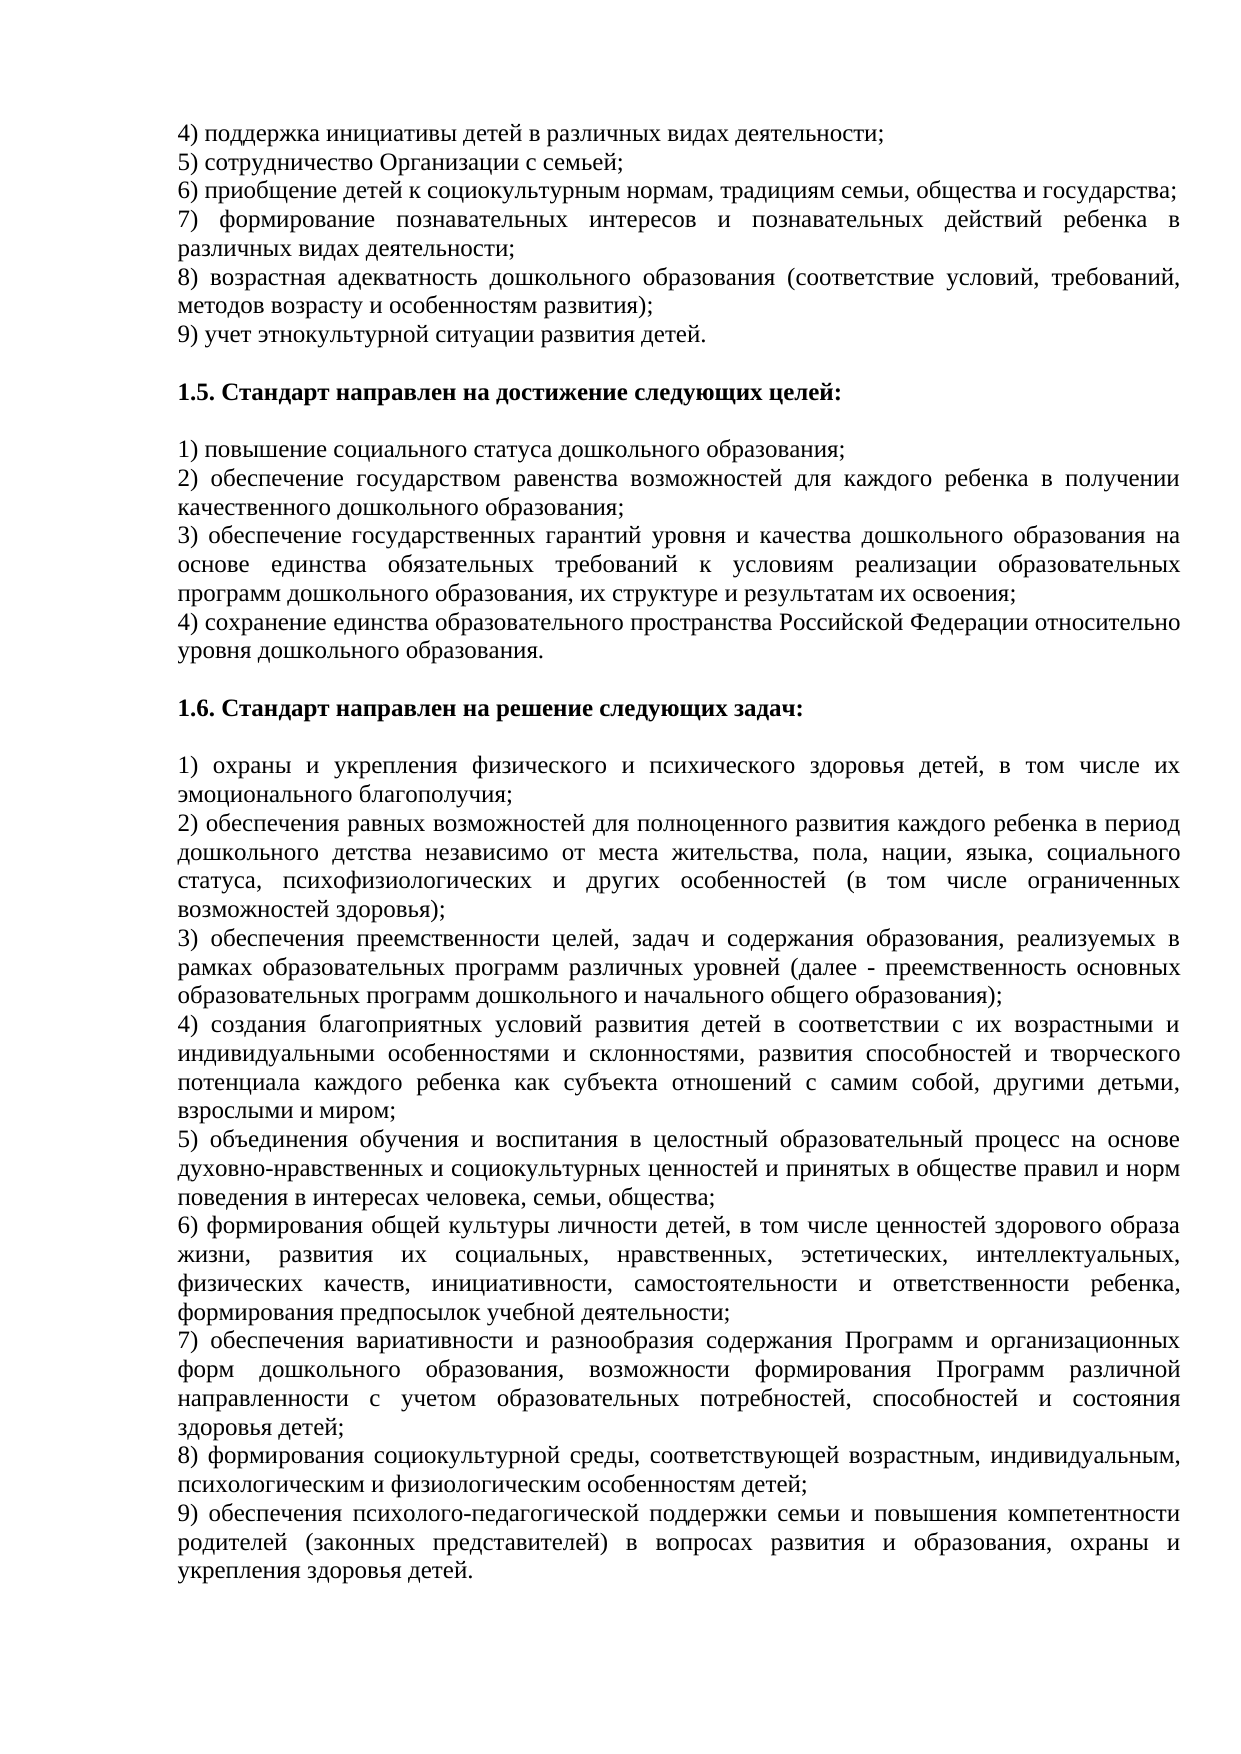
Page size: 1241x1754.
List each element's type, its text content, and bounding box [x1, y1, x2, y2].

text 5) сотрудничество Организации с семьей; [177, 147, 1181, 176]
text 2) обеспечения равных возможностей для полноценного развития каждого ребенка в период дошкольного детства независимо от места жительства, пола, нации, языка, социального статуса, психофизиологических и других особенностей (в том числе ограниченных возможностей здоровья); [177, 808, 1181, 923]
text 7) обеспечения вариативности и разнообразия содержания Программ и организационных форм дошкольного образования, возможности формирования Программ различной направленности с учетом образовательных потребностей, способностей и состояния здоровья детей; [177, 1326, 1181, 1441]
text 6) приобщение детей к социокультурным нормам, традициям семьи, общества и государства; [177, 176, 1181, 204]
text 5) объединения обучения и воспитания в целостный образовательный процесс на основе духовно-нравственных и социокультурных ценностей и принятых в обществе правил и норм поведения в интересах человека, семьи, общества; [177, 1124, 1181, 1211]
text 8) возрастная адекватность дошкольного образования (соответствие условий, требований, методов возрасту и особенностям развития); [177, 262, 1181, 319]
text 4) создания благоприятных условий развития детей в соответствии с их возрастными и индивидуальными особенностями и склонностями, развития способностей и творческого потенциала каждого ребенка как субъекта отношений с самим собой, другими детьми, взрослыми и миром; [177, 1009, 1181, 1124]
text 9) учет этнокультурной ситуации развития детей. [177, 319, 1181, 348]
text 4) сохранение единства образовательного пространства Российской Федерации относительно уровня дошкольного образования. [177, 607, 1181, 664]
text 1) повышение социального статуса дошкольного образования; [177, 434, 1181, 463]
text 8) формирования социокультурной среды, соответствующей возрастным, индивидуальным, психологическим и физиологическим особенностям детей; [177, 1441, 1181, 1498]
text 9) обеспечения психолого-педагогической поддержки семьи и повышения компетентности родителей (законных представителей) в вопросах развития и образования, охраны и укрепления здоровья детей. [177, 1498, 1181, 1584]
text 3) обеспечение государственных гарантий уровня и качества дошкольного образования на основе единства обязательных требований к условиям реализации образовательных программ дошкольного образования, их структуре и результатам их освоения; [177, 521, 1181, 607]
text 1.5. Стандарт направлен на достижение следующих целей: [177, 377, 1181, 406]
text 7) формирование познавательных интересов и познавательных действий ребенка в различных видах деятельности; [177, 204, 1181, 262]
text 3) обеспечения преемственности целей, задач и содержания образования, реализуемых в рамках образовательных программ различных уровней (далее - преемственность основных образовательных программ дошкольного и начального общего образования); [177, 923, 1181, 1009]
text 4) поддержка инициативы детей в различных видах деятельности; [177, 118, 1181, 147]
text 6) формирования общей культуры личности детей, в том числе ценностей здорового образа жизни, развития их социальных, нравственных, эстетических, интеллектуальных, физических качеств, инициативности, самостоятельности и ответственности ребенка, формирования предпосылок учебной деятельности; [177, 1211, 1181, 1326]
text 1.6. Стандарт направлен на решение следующих задач: [177, 693, 1181, 722]
text 1) охраны и укрепления физического и психического здоровья детей, в том числе их эмоционального благополучия; [177, 751, 1181, 808]
text 2) обеспечение государством равенства возможностей для каждого ребенка в получении качественного дошкольного образования; [177, 463, 1181, 521]
